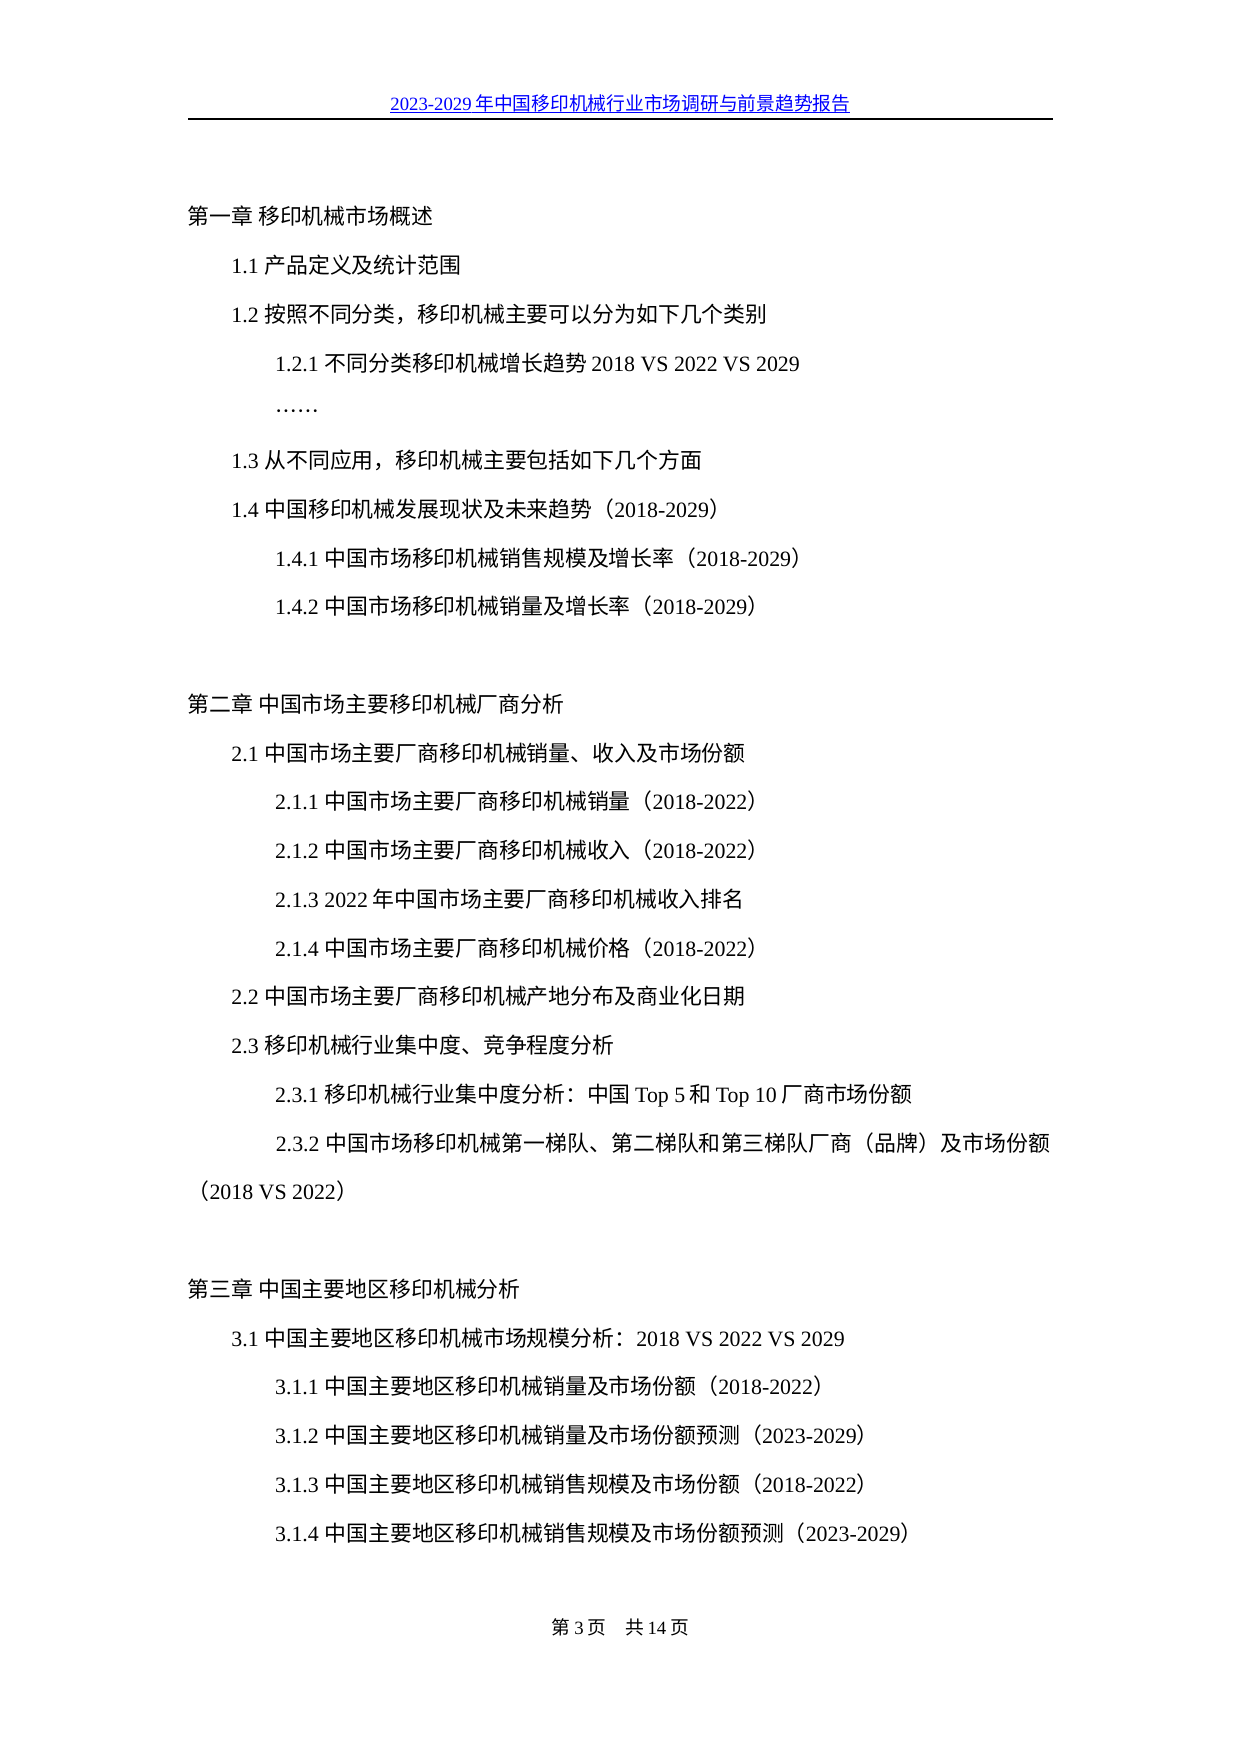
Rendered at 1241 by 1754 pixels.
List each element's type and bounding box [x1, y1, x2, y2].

text [187, 150, 1053, 1548]
